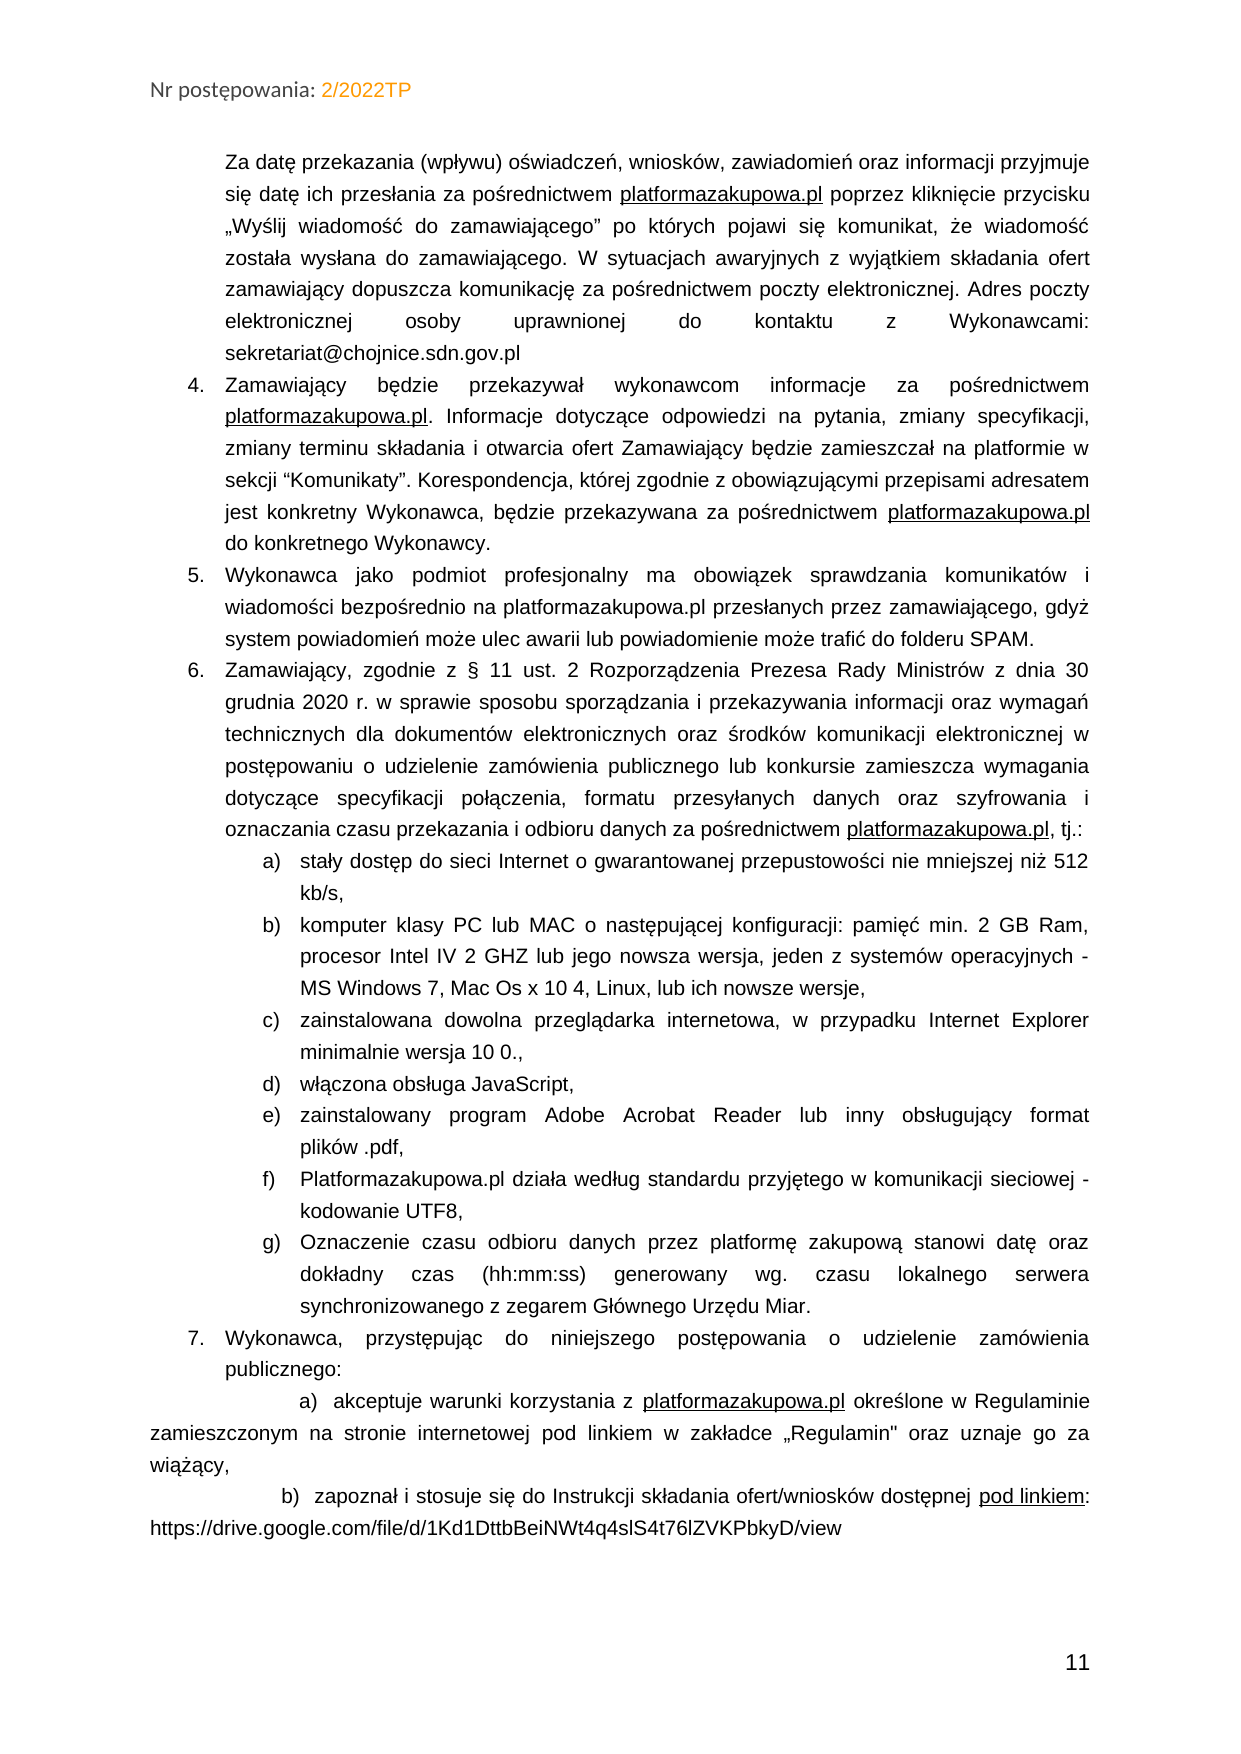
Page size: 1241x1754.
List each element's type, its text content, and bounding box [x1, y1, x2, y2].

list Platformazakupowa.pl działa według standardu przyjętego w komunikacji sieciowej - kodowanie UTF8, [262, 1167, 1090, 1222]
text Za datę przekazania (wpływu) oświadczeń, wniosków, zawiadomień oraz informacji przyjmuje się datę ich przesłania za pośrednictwem platformazakupowa.pl poprzez kliknięcie przycisku „Wyślij wiadomość do zamawiającego” po których pojawi się komunikat, że wiadomość została wysłana do zamawiającego. W sytuacjach awaryjnych z wyjątkiem składania ofert zamawiający dopuszcza komunikację za pośrednictwem poczty elektronicznej. Adres poczty elektronicznej osoby uprawnionej do kontaktu z Wykonawcami: sekretariat@chojnice.sdn.gov.pl [225, 150, 1090, 364]
list zainstalowany program Adobe Acrobat Reader lub inny obsługujący format plików .pdf, [262, 1103, 1090, 1159]
list Wykonawca jako podmiot profesjonalny ma obowiązek sprawdzania komunikatów i wiadomości bezpośrednio na platformazakupowa.pl przesłanych przez zamawiającego, gdyż system powiadomień może ulec awarii lub powiadomienie może trafić do folderu SPAM. [187, 563, 1090, 651]
list stały dostęp do sieci Internet o gwarantowanej przepustowości nie mniejszej niż 512 kb/s, [262, 849, 1090, 905]
text b) zapoznał i stosuje się do Instrukcji składania ofert/wniosków dostępnej pod linkiem: https://drive.google.com/file/d/1Kd1DttbBeiNWt4q4slS4t76lZVKPbkyD/view [150, 1484, 1090, 1540]
text a) akceptuje warunki korzystania z platformazakupowa.pl określone w Regulaminie zamieszczonym na stronie internetowej pod linkiem w zakładce „Regulamin" oraz uznaje go za wiążący, [150, 1389, 1090, 1477]
list Wykonawca, przystępując do niniejszego postępowania o udzielenie zamówienia publicznego: [187, 1326, 1090, 1381]
list włączona obsługa JavaScript, [262, 1071, 1090, 1095]
list zainstalowana dowolna przeglądarka internetowa, w przypadku Internet Explorer minimalnie wersja 10 0., [262, 1008, 1090, 1063]
list Zamawiający, zgodnie z § 11 ust. 2 Rozporządzenia Prezesa Rady Ministrów z dnia 30 grudnia 2020 r. w sprawie sposobu sporządzania i przekazywania informacji oraz wymagań technicznych dla dokumentów elektronicznych oraz środków komunikacji elektronicznej w postępowaniu o udzielenie zamówienia publicznego lub konkursie zamieszcza wymagania dotyczące specyfikacji połączenia, formatu przesyłanych danych oraz szyfrowania i oznaczania czasu przekazania i odbioru danych za pośrednictwem platformazakupowa.pl, tj.: [187, 658, 1090, 841]
list Zamawiający będzie przekazywał wykonawcom informacje za pośrednictwem platformazakupowa.pl. Informacje dotyczące odpowiedzi na pytania, zmiany specyfikacji, zmiany terminu składania i otwarcia ofert Zamawiający będzie zamieszczał na platformie w sekcji “Komunikaty”. Korespondencja, której zgodnie z obowiązującymi przepisami adresatem jest konkretny Wykonawca, będzie przekazywana za pośrednictwem platformazakupowa.pl do konkretnego Wykonawcy. [187, 372, 1090, 555]
list komputer klasy PC lub MAC o następującej konfiguracji: pamięć min. 2 GB Ram, procesor Intel IV 2 GHZ lub jego nowsza wersja, jeden z systemów operacyjnych - MS Windows 7, Mac Os x 10 4, Linux, lub ich nowsze wersje, [262, 912, 1090, 1000]
list Oznaczenie czasu odbioru danych przez platformę zakupową stanowi datę oraz dokładny czas (hh:mm:ss) generowany wg. czasu lokalnego serwera synchronizowanego z zegarem Głównego Urzędu Miar. [262, 1230, 1090, 1318]
